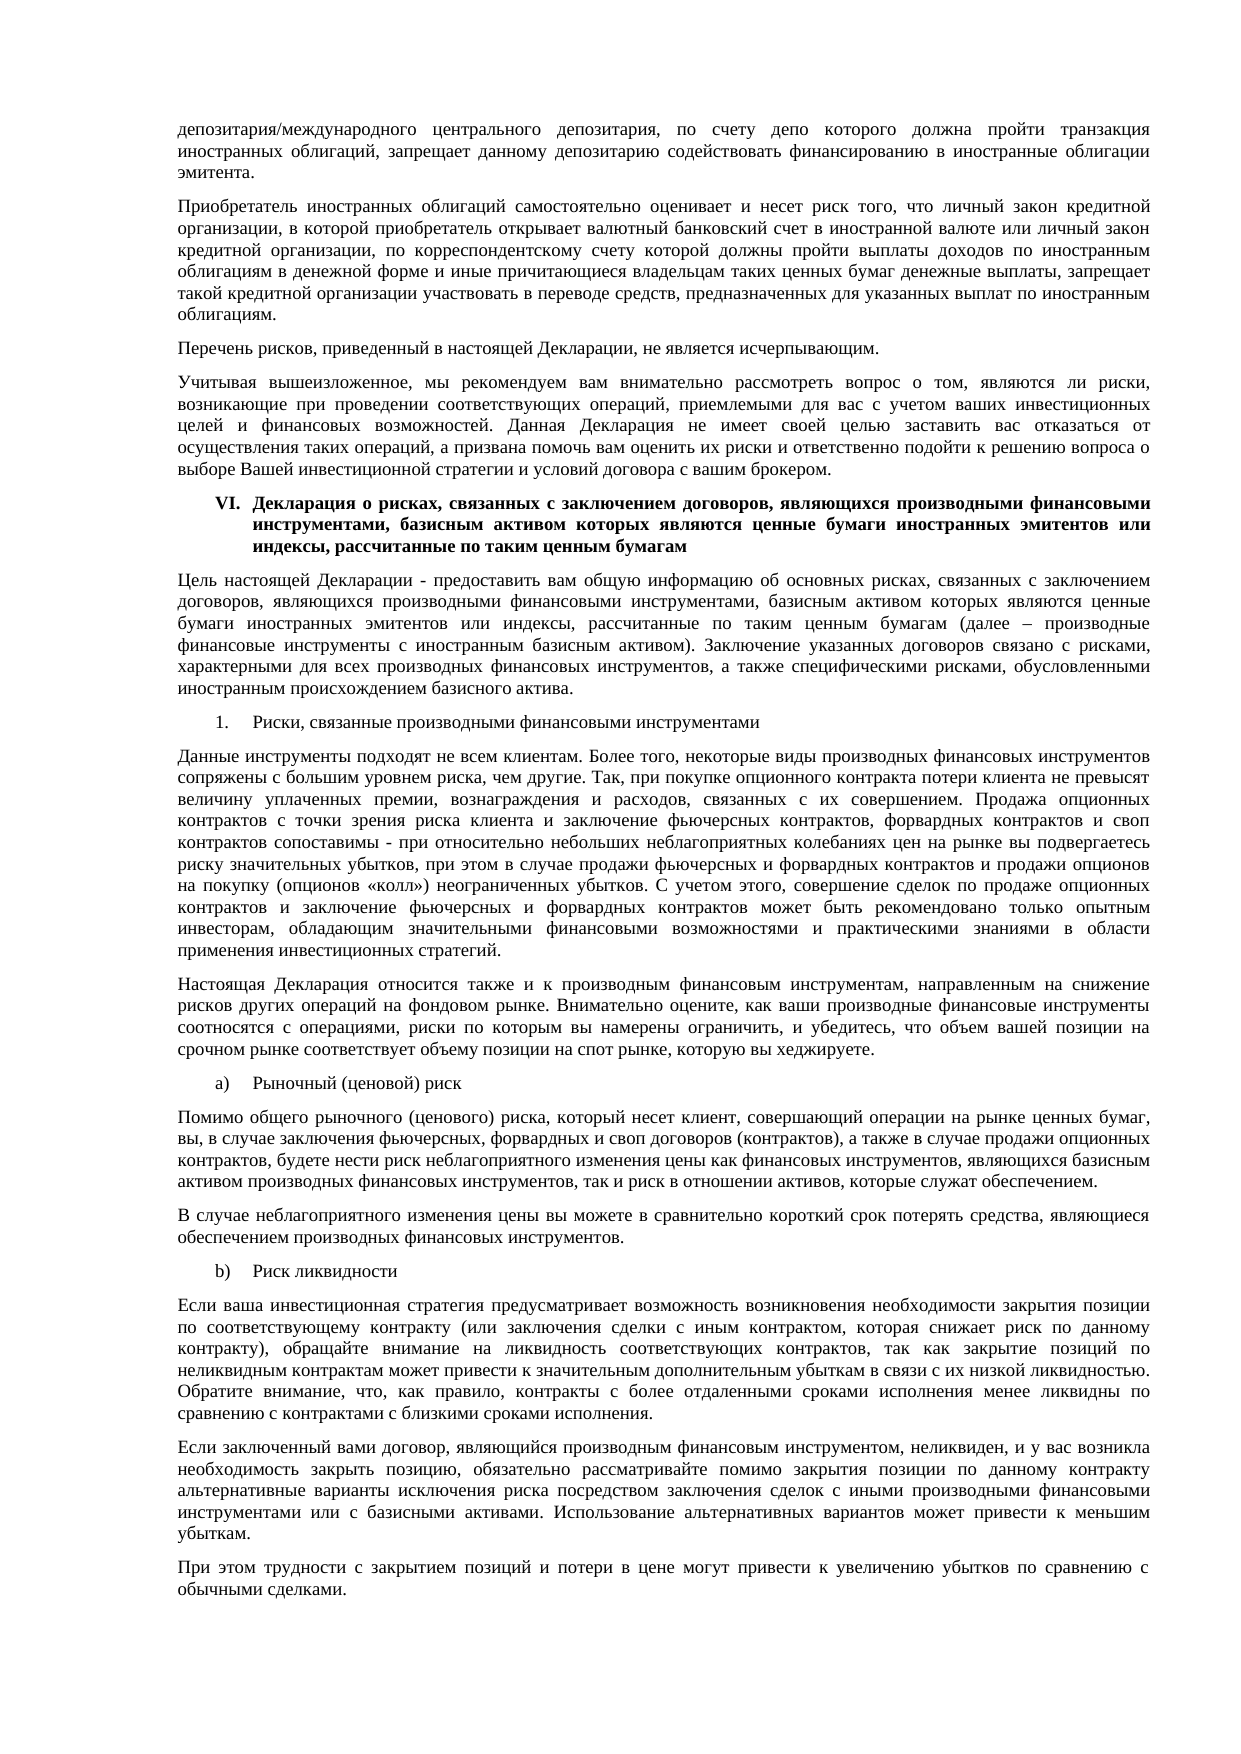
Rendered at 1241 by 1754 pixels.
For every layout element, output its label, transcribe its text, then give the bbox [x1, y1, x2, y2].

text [177, 118, 1152, 183]
text Помимо общего рыночного (ценового) риска, который несет клиент, совершающий операции на рынке ценных бумаг, вы, в случае заключения фьючерсных, форвардных и своп договоров (контрактов), а также в случае продажи опционных контрактов, будете нести риск неблагоприятного изменения цены как финансовых инструментов, являющихся базисным активом производных финансовых инструментов, так и риск в отношении активов, которые служат обеспечением. [177, 1106, 1152, 1192]
list Риск ликвидности [215, 1260, 1152, 1282]
text Настоящая Декларация относится также и к производным финансовым инструментам, направленным на снижение рисков других операций на фондовом рынке. Внимательно оцените, как ваши производные финансовые инструменты соотносятся с операциями, риски по которым вы намерены ограничить, и убедитесь, что объем вашей позиции на срочном рынке соответствует объему позиции на спот рынке, которую вы хеджируете. [177, 973, 1152, 1059]
text Приобретатель иностранных облигаций самостоятельно оценивает и несет риск того, что личный закон кредитной организации, в которой приобретатель открывает валютный банковский счет в иностранной валюте или личный закон кредитной организации, по корреспондентскому счету которой должны пройти выплаты доходов по иностранным облигациям в денежной форме и иные причитающиеся владельцам таких ценных бумаг денежные выплаты, запрещает такой кредитной организации участвовать в переводе средств, предназначенных для указанных выплат по иностранным облигациям. [177, 195, 1152, 325]
text В случае неблагоприятного изменения цены вы можете в сравнительно короткий срок потерять средства, являющиеся обеспечением производных финансовых инструментов. [177, 1204, 1152, 1247]
text Перечень рисков, приведенный в настоящей Декларации, не является исчерпывающим. [177, 337, 1152, 359]
text При этом трудности с закрытием позиций и потери в цене могут привести к увеличению убытков по сравнению с обычными сделками. [177, 1556, 1152, 1599]
text Данные инструменты подходят не всем клиентам. Более того, некоторые виды производных финансовых инструментов сопряжены с большим уровнем риска, чем другие. Так, при покупке опционного контракта потери клиента не превысят величину уплаченных премии, вознаграждения и расходов, связанных с их совершением. Продажа опционных контрактов с точки зрения риска клиента и заключение фьючерсных контрактов, форвардных контрактов и своп контрактов сопоставимы - при относительно небольших неблагоприятных колебаниях цен на рынке вы подвергаетесь риску значительных убытков, при этом в случае продажи фьючерсных и форвардных контрактов и продажи опционов на покупку (опционов «колл») неограниченных убытков. С учетом этого, совершение сделок по продаже опционных контрактов и заключение фьючерсных и форвардных контрактов может быть рекомендовано только опытным инвесторам, обладающим значительными финансовыми возможностями и практическими знаниями в области применения инвестиционных стратегий. [177, 745, 1152, 960]
text Если заключенный вами договор, являющийся производным финансовым инструментом, неликвиден, и у вас возникла необходимость закрыть позицию, обязательно рассматривайте помимо закрытия позиции по данному контракту альтернативные варианты исключения риска посредством заключения сделок с иными производными финансовыми инструментами или с базисными активами. Использование альтернативных вариантов может привести к меньшим убыткам. [177, 1436, 1152, 1544]
list Рыночный (ценовой) риск [215, 1072, 1152, 1093]
list Декларация о рисках, связанных с заключением договоров, являющихся производными финансовыми инструментами, базисным активом которых являются ценные бумаги иностранных эмитентов или индексы, рассчитанные по таким ценным бумагам [215, 492, 1152, 556]
list Риски, связанные производными финансовыми инструментами [215, 711, 1152, 732]
text Цель настоящей Декларации - предоставить вам общую информацию об основных рисках, связанных с заключением договоров, являющихся производными финансовыми инструментами, базисным активом которых являются ценные бумаги иностранных эмитентов или индексы, рассчитанные по таким ценным бумагам (далее – производные финансовые инструменты с иностранным базисным активом). Заключение указанных договоров связано с рисками, характерными для всех производных финансовых инструментов, а также специфическими рисками, обусловленными иностранным происхождением базисного актива. [177, 569, 1152, 698]
text Учитывая вышеизложенное, мы рекомендуем вам внимательно рассмотреть вопрос о том, являются ли риски, возникающие при проведении соответствующих операций, приемлемыми для вас с учетом ваших инвестиционных целей и финансовых возможностей. Данная Декларация не имеет своей целью заставить вас отказаться от осуществления таких операций, а призвана помочь вам оценить их риски и ответственно подойти к решению вопроса о выборе Вашей инвестиционной стратегии и условий договора с вашим брокером. [177, 371, 1152, 479]
text Если ваша инвестиционная стратегия предусматривает возможность возникновения необходимости закрытия позиции по соответствующему контракту (или заключения сделки с иным контрактом, которая снижает риск по данному контракту), обращайте внимание на ликвидность соответствующих контрактов, так как закрытие позиций по неликвидным контрактам может привести к значительным дополнительным убыткам в связи с их низкой ликвидностью. Обратите внимание, что, как правило, контракты с более отдаленными сроками исполнения менее ликвидны по сравнению с контрактами с близкими сроками исполнения. [177, 1294, 1152, 1423]
